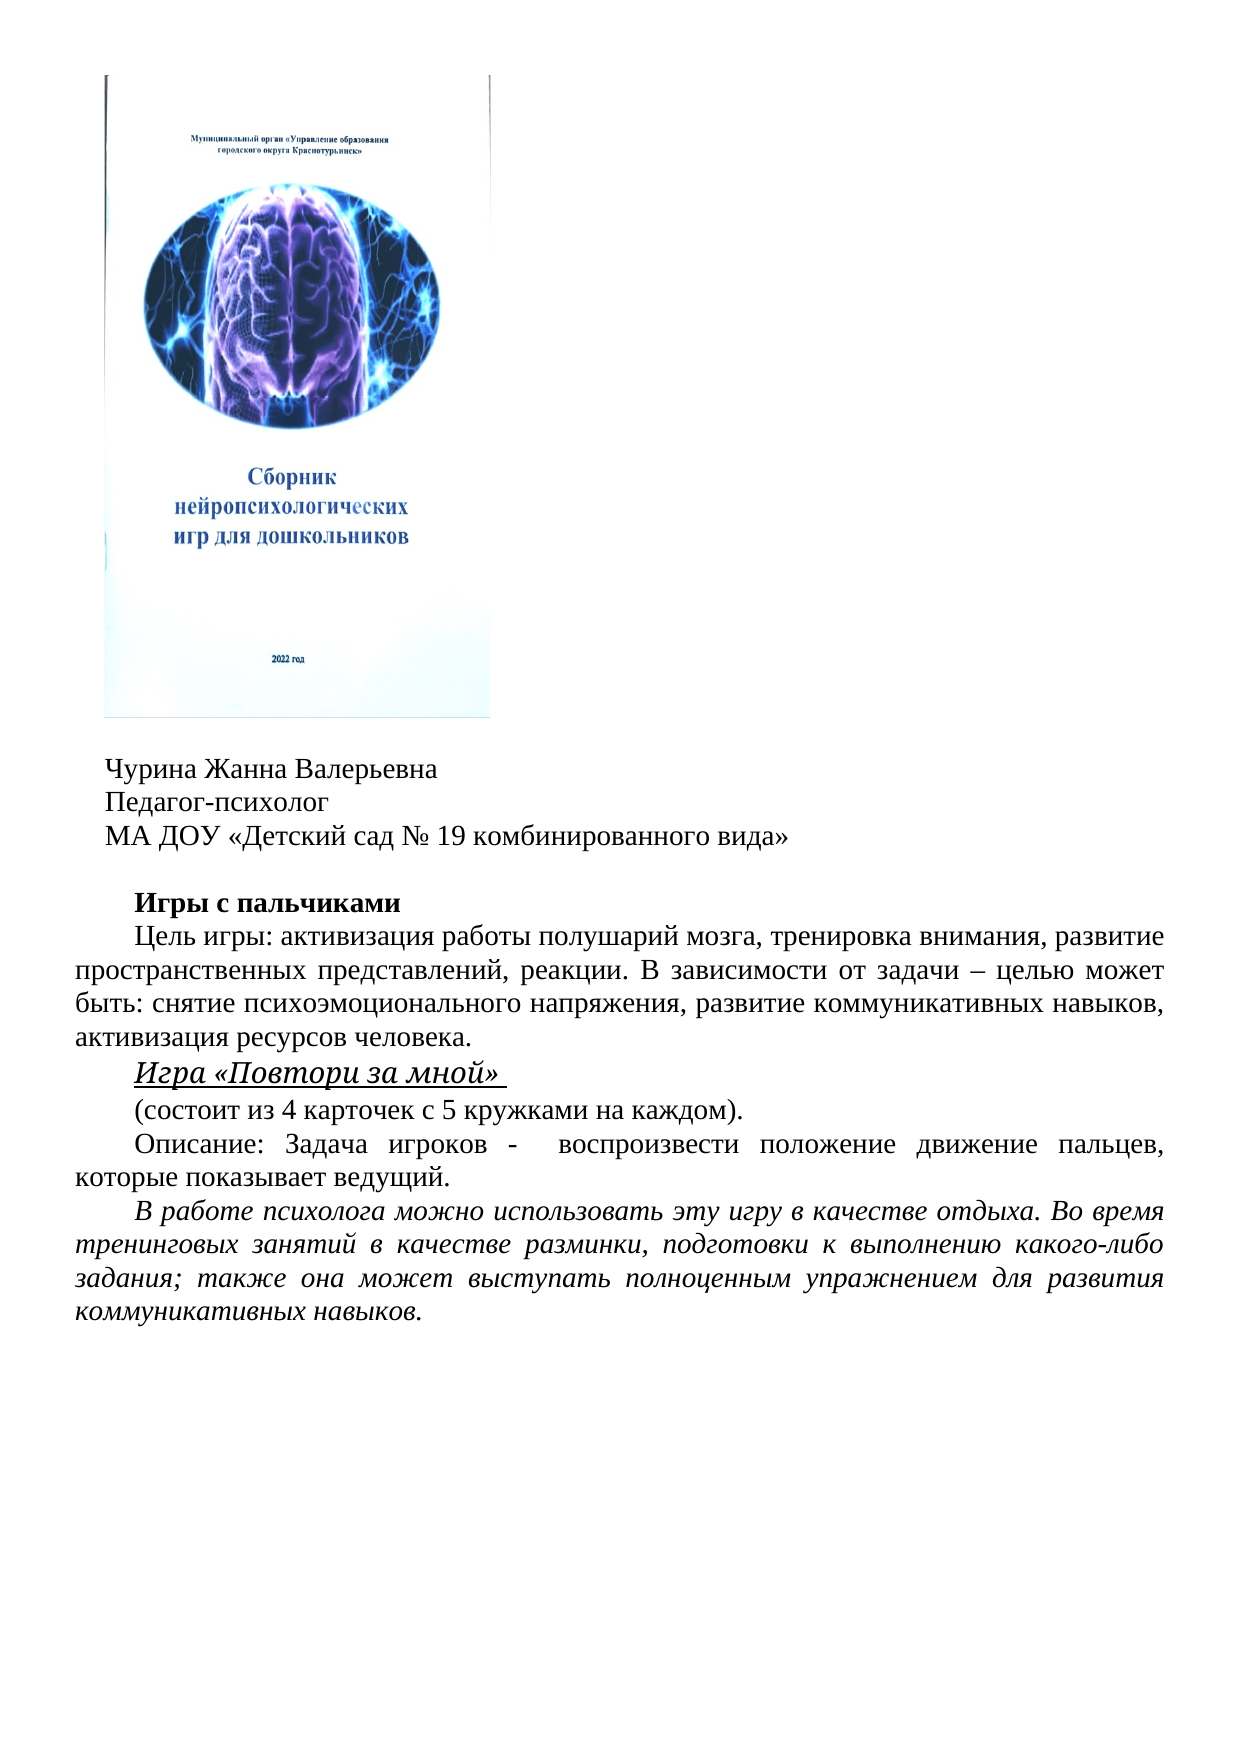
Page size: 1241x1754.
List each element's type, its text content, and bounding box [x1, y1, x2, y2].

text Игра «Повтори за мной» [75, 1053, 1165, 1092]
text Чурина Жанна Валерьевна [75, 751, 1165, 784]
text Игры с пальчиками [75, 885, 1165, 918]
text Цель игры: активизация работы полушарий мозга, тренировка внимания, развитие пространственных представлений, реакции. В зависимости от задачи – целью может быть: снятие психоэмоционального напряжения, развитие коммуникативных навыков, активизация ресурсов человека. [75, 918, 1165, 1053]
text МА ДОУ «Детский сад № 19 комбинированного вида» [75, 818, 1165, 851]
text (состоит из 4 карточек с 5 кружками на каждом). [75, 1092, 1165, 1126]
text Педагог-психолог [75, 784, 1165, 818]
picture [104, 75, 491, 718]
text В работе психолога можно использовать эту игру в качестве отдыха. Во время тренинговых занятий в качестве разминки, подготовки к выполнению какого-либо задания; также она может выступать полноценным упражнением для развития коммуникативных навыков. [75, 1193, 1165, 1327]
text Описание: Задача игроков - воспроизвести положение движение пальцев, которые показывает ведущий. [75, 1126, 1165, 1193]
